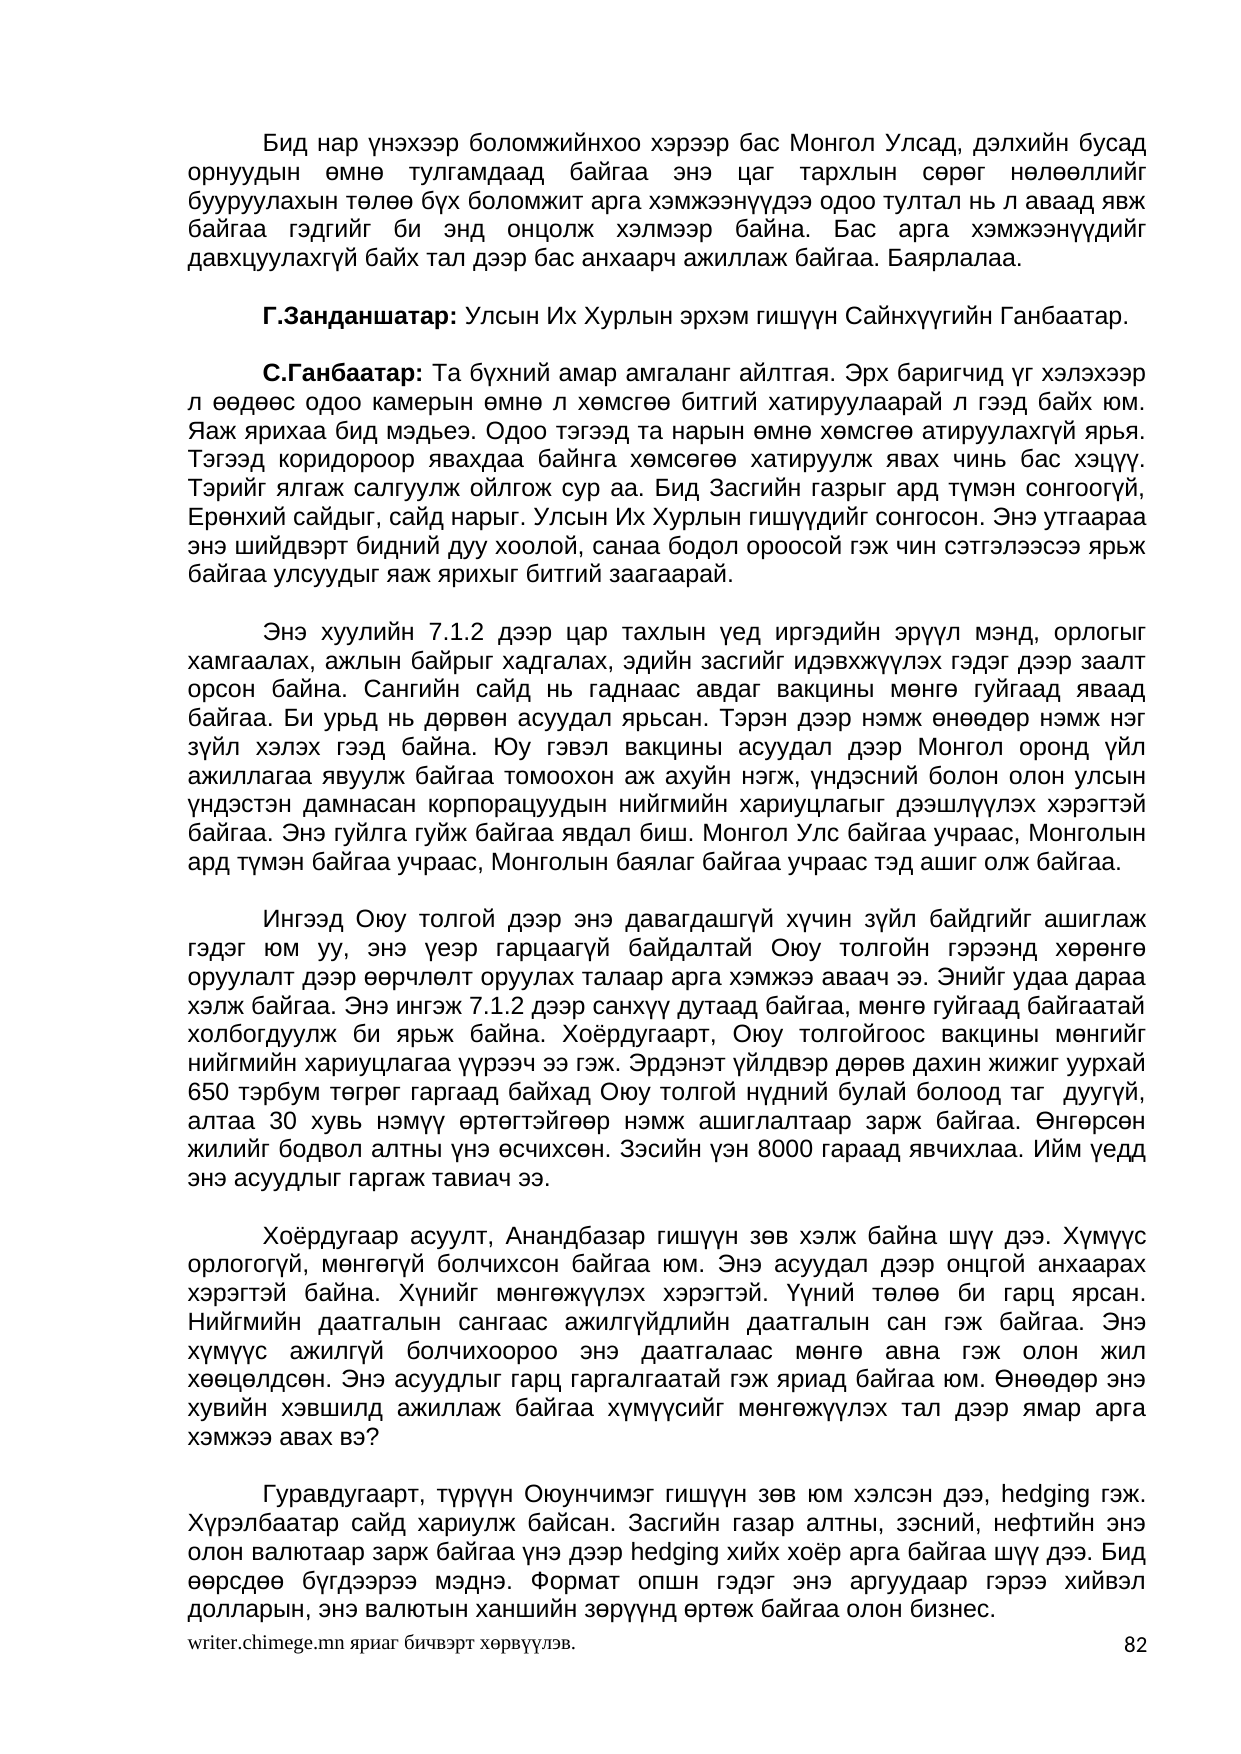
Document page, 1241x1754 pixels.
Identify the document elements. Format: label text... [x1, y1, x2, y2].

text Гуравдугаарт, түрүүн Оюунчимэг гишүүн зөв юм хэлсэн дээ, hedging гэж. Хүрэлбаатар сайд хариулж байсан. Засгийн газар алтны, зэсний, нефтийн энэ олон валютаар зарж байгаа үнэ дээр hedging хийх хоёр арга байгаа шүү дээ. Бид өөрсдөө бүгдээрээ мэднэ. Формат опшн гэдэг энэ аргуудаар гэрээ хийвэл долларын, энэ валютын ханшийн зөрүүнд өртөж байгаа олон бизнес. [187, 1479, 1147, 1623]
text Г.Занданшатар: Улсын Их Хурлын эрхэм гишүүн Сайнхүүгийн Ганбаатар. [187, 301, 1147, 329]
text С.Ганбаатар: Та бүхний амар амгаланг айлтгая. Эрх баригчид үг хэлэхээр л өөдөөс одоо камерын өмнө л хөмсгөө битгий хатируулаарай л гээд байх юм. Яаж ярихаа бид мэдьеэ. Одоо тэгээд та нарын өмнө хөмсгөө атируулахгүй ярья. Тэгээд коридороор явахдаа байнга хөмсөгөө хатируулж явах чинь бас хэцүү. Тэрийг ялгаж салгуулж ойлгож сур аа. Бид Засгийн газрыг ард түмэн сонгоогүй, Ерөнхий сайдыг, сайд нарыг. Улсын Их Хурлын гишүүдийг сонгосон. Энэ утгаараа энэ шийдвэрт бидний дуу хоолой, санаа бодол ороосой гэж чин сэтгэлээсээ ярьж байгаа улсуудыг яаж ярихыг битгий заагаарай. [187, 358, 1147, 588]
text Хоёрдугаар асуулт, Анандбазар гишүүн зөв хэлж байна шүү дээ. Хүмүүс орлогогүй, мөнгөгүй болчихсон байгаа юм. Энэ асуудал дээр онцгой анхаарах хэрэгтэй байна. Хүнийг мөнгөжүүлэх хэрэгтэй. Үүний төлөө би гарц ярсан. Нийгмийн даатгалын сангаас ажилгүйдлийн даатгалын сан гэж байгаа. Энэ хүмүүс ажилгүй болчихоороо энэ даатгалаас мөнгө авна гэж олон жил хөөцөлдсөн. Энэ асуудлыг гарц гаргалгаатай гэж яриад байгаа юм. Өнөөдөр энэ хувийн хэвшилд ажиллаж байгаа хүмүүсийг мөнгөжүүлэх тал дээр ямар арга хэмжээ авах вэ? [187, 1221, 1147, 1451]
text Ингээд Оюу толгой дээр энэ давагдашгүй хүчин зүйл байдгийг ашиглаж гэдэг юм уу, энэ үеэр гарцаагүй байдалтай Оюу толгойн гэрээнд хөрөнгө оруулалт дээр өөрчлөлт оруулах талаар арга хэмжээ аваач ээ. Энийг удаа дараа хэлж байгаа. Энэ ингэж 7.1.2 дээр санхүү дутаад байгаа, мөнгө гуйгаад байгаатай холбогдуулж би ярьж байна. Хоёрдугаарт, Оюу толгойгоос вакцины мөнгийг нийгмийн хариуцлагаа үүрээч ээ гэж. Эрдэнэт үйлдвэр дөрөв дахин жижиг уурхай 650 тэрбум төгрөг гаргаад байхад Оюу толгой нүдний булай болоод таг дуугүй, алтаа 30 хувь нэмүү өртөгтэйгөөр нэмж ашиглалтаар зарж байгаа. Өнгөрсөн жилийг бодвол алтны үнэ өсчихсөн. Зэсийн үэн 8000 гараад явчихлаа. Ийм үедд энэ асуудлыг гаргаж тавиач ээ. [187, 904, 1147, 1192]
text Бид нар үнэхээр боломжийнхоо хэрээр бас Монгол Улсад, дэлхийн бусад орнуудын өмнө тулгамдаад байгаа энэ цаг тархлын сөрөг нөлөөллийг бууруулахын төлөө бүх боломжит арга хэмжээнүүдээ одоо тултал нь л аваад явж байгаа гэдгийг би энд онцолж хэлмээр байна. Бас арга хэмжээнүүдийг давхцуулахгүй байх тал дээр бас анхаарч ажиллаж байгаа. Баярлалаа. [187, 128, 1147, 272]
text Энэ хуулийн 7.1.2 дээр цар тахлын үед иргэдийн эрүүл мэнд, орлогыг хамгаалах, ажлын байрыг хадгалах, эдийн засгийг идэвхжүүлэх гэдэг дээр заалт орсон байна. Сангийн сайд нь гаднаас авдаг вакцины мөнгө гуйгаад яваад байгаа. Би урьд нь дөрвөн асуудал ярьсан. Тэрэн дээр нэмж өнөөдөр нэмж нэг зүйл хэлэх гээд байна. Юу гэвэл вакцины асуудал дээр Монгол оронд үйл ажиллагаа явуулж байгаа томоохон аж ахуйн нэгж, үндэсний болон олон улсын үндэстэн дамнасан корпорацуудын нийгмийн хариуцлагыг дээшлүүлэх хэрэгтэй байгаа. Энэ гуйлга гуйж байгаа явдал биш. Монгол Улс байгаа учраас, Монголын ард түмэн байгаа учраас, Монголын баялаг байгаа учраас тэд ашиг олж байгаа. [187, 617, 1147, 876]
